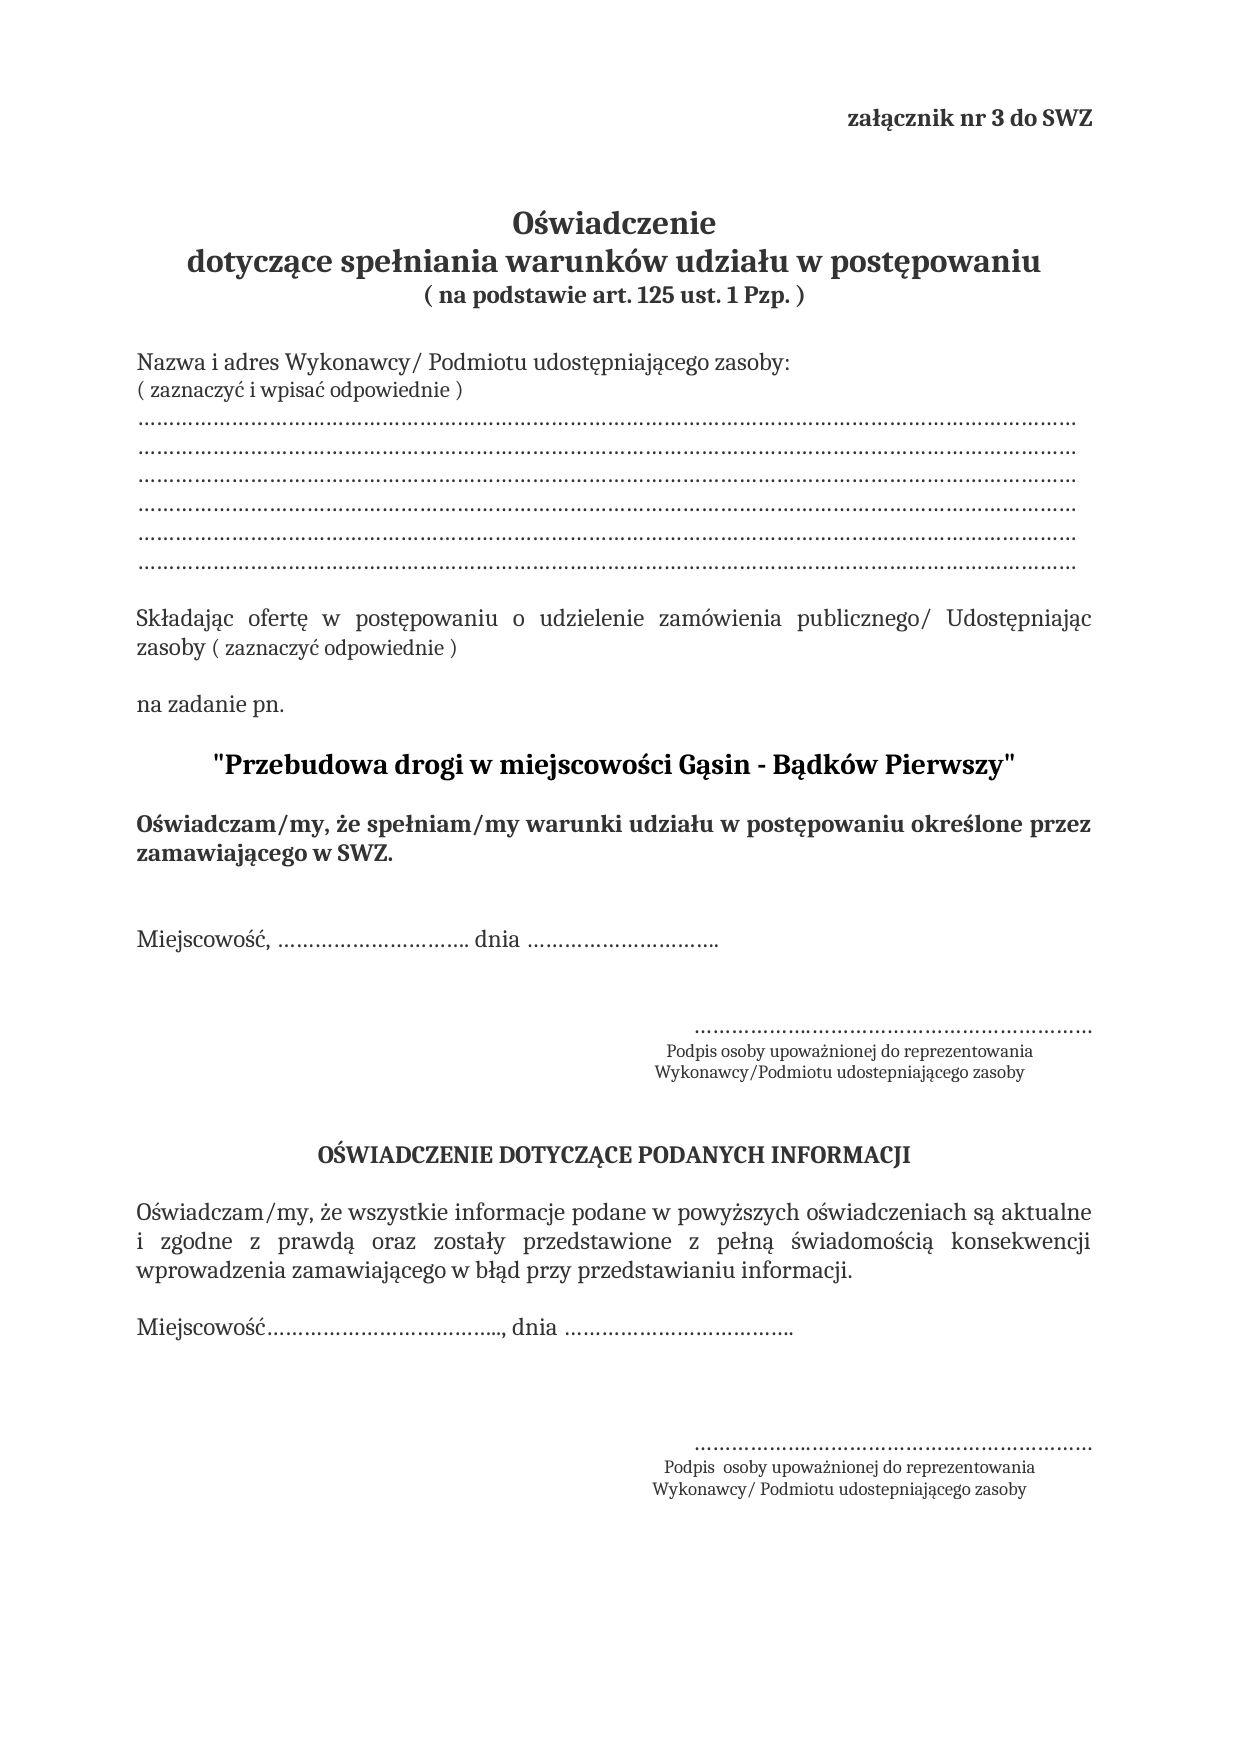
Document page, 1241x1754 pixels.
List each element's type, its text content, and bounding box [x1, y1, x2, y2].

list Miejscowość……………………………….., dnia ………………………………. [136, 1313, 1092, 1342]
text na zadanie pn. [136, 690, 1092, 719]
text Oświadczam/my, że spełniam/my warunki udziału w postępowaniu określone przez zamawiającego w SWZ. [136, 810, 1092, 868]
text ( na podstawie art. 125 ust. 1 Pzp. ) [136, 281, 1092, 309]
text ( zaznaczyć i wpisać odpowiednie ) [136, 377, 1092, 403]
text Oświadczenie [136, 204, 1092, 242]
text Oświadczam/my, że wszystkie informacje podane w powyższych oświadczeniach są aktualne i zgodne z prawdą oraz zostały przedstawione z pełną świadomością konsekwencji wprowadzenia zamawiającego w błąd przy przedstawianiu informacji. [136, 1198, 1092, 1284]
text "Przebudowa drogi w miejscowości Gąsin - Bądków Pierwszy" [136, 748, 1092, 781]
text OŚWIADCZENIE DOTYCZĄCE PODANYCH INFORMACJI [136, 1141, 1092, 1169]
text Składając ofertę w postępowaniu o udzielenie zamówienia publicznego/ Udostępniając zasoby ( zaznaczyć odpowiednie ) [136, 604, 1092, 662]
text ……………………………………………………………………………………………………………………………………………………………………………………………………………………………………………………………………………………………………………………………………………………………………………………………………………… …………………………………………………………………………………………………………………………………… …………………………………………………………………………………………………………………………………… …………………………………………………………………………………………………………………………………… [136, 403, 1092, 575]
text Nazwa i adres Wykonawcy/ Podmiotu udostępniającego zasoby: [136, 348, 1092, 377]
text dotyczące spełniania warunków udziału w postępowaniu [136, 242, 1092, 281]
text załącznik nr 3 do SWZ [136, 103, 1092, 132]
text Podpis osoby upoważnionej do reprezentowania [136, 1457, 1092, 1479]
text Wykonawcy/Podmiotu udostepniającego zasoby [136, 1062, 1092, 1083]
text ……………….……………………………………… [136, 1428, 1092, 1457]
text Miejscowość, …………………………. dnia …………………………. [136, 925, 1092, 954]
text Podpis osoby upoważnionej do reprezentowania [136, 1040, 1092, 1062]
text ……………….……………………………………… [136, 1011, 1092, 1040]
text Wykonawcy/ Podmiotu udostepniającego zasoby [136, 1479, 1092, 1500]
